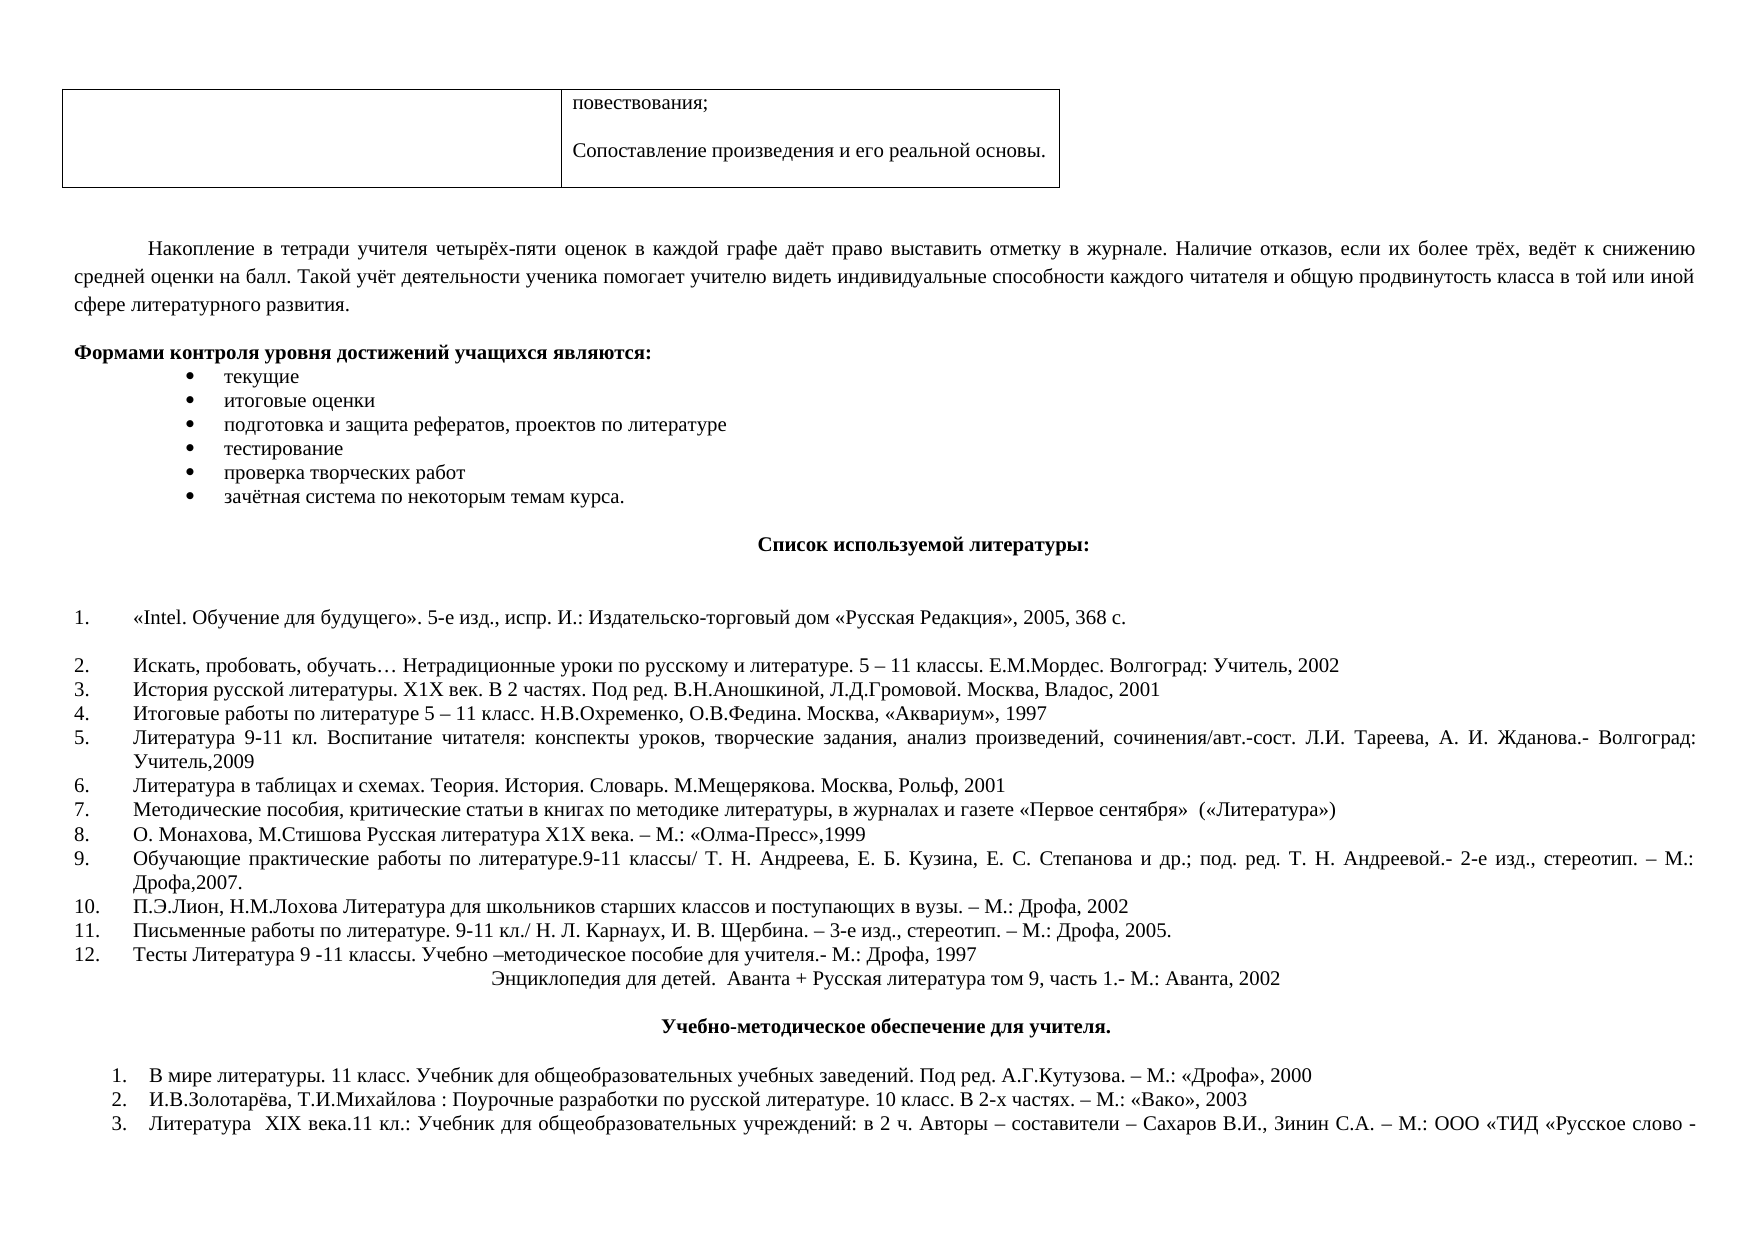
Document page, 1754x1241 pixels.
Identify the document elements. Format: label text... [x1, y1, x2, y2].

list О. Монахова, М.Стишова Русская литература Х1Х века. – М.: «Олма-Пресс»,1999 [74, 821, 1698, 846]
list П.Э.Лион, Н.М.Лохова Литература для школьников старших классов и поступающих в вузы. – М.: Дрофа, 2002 [74, 894, 1698, 918]
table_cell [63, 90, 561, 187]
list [111, 1111, 1698, 1135]
list тестирование [186, 436, 1698, 460]
list Методические пособия, критические статьи в книгах по методике литературы, в журналах и газете «Первое сентября» («Литература») [74, 797, 1698, 821]
list Литература 9-11 кл. Воспитание читателя: конспекты уроков, творческие задания, анализ произведений, сочинения/авт.-сост. Л.И. Тареева, А. И. Жданова.- Волгоград: Учитель,2009 [74, 725, 1698, 773]
list проверка творческих работ [186, 460, 1698, 484]
list И.В.Золотарёва, Т.И.Михайлова : Поурочные разработки по русской литературе. 10 класс. В 2-х частях. – М.: «Вако», 2003 [111, 1087, 1698, 1111]
text Формами контроля уровня достижений учащихся являются: [74, 340, 1698, 364]
list Письменные работы по литературе. 9-11 кл./ Н. Л. Карнаух, И. В. Щербина. – 3-е изд., стереотип. – М.: Дрофа, 2005. [74, 918, 1698, 942]
list Искать, пробовать, обучать… Нетрадиционные уроки по русскому и литературе. 5 – 11 классы. Е.М.Мордес. Волгоград: Учитель, 2002 [74, 653, 1698, 677]
list В мире литературы. 11 класс. Учебник для общеобразовательных учебных заведений. Под ред. А.Г.Кутузова. – М.: «Дрофа», 2000 [111, 1063, 1698, 1087]
list «Intel. Обучение для будущего». 5-е изд., испр. И.: Издательско-торговый дом «Русская Редакция», 2005, 368 с. [74, 604, 1698, 629]
list итоговые оценки [186, 388, 1698, 412]
list зачётная система по некоторым темам курса. [186, 484, 1698, 508]
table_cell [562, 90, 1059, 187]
list текущие [186, 364, 1698, 388]
list Тесты Литература 9 -11 классы. Учебно –методическое пособие для учителя.- М.: Дрофа, 1997 [74, 942, 1698, 966]
text Список используемой литературы: [74, 532, 1698, 556]
list подготовка и защита рефератов, проектов по литературе [186, 412, 1698, 436]
text Накопление в тетради учителя четырёх-пяти оценок в каждой графе даёт право выставить отметку в журнале. Наличие отказов, если их более трёх, ведёт к снижению средней оценки на балл. Такой учёт деятельности ученика помогает учителю видеть индивидуальные способности каждого читателя и общую продвинутость класса в той или иной сфере литературного развития. [74, 236, 1698, 316]
list Итоговые работы по литературе 5 – 11 класс. Н.В.Охременко, О.В.Федина. Москва, «Аквариум», 1997 [74, 701, 1698, 725]
text Энциклопедия для детей. Аванта + Русская литература том 9, часть 1.- М.: Аванта, 2002 [74, 966, 1698, 990]
list История русской литературы. Х1Х век. В 2 частях. Под ред. В.Н.Аношкиной, Л.Д.Громовой. Москва, Владос, 2001 [74, 677, 1698, 701]
list Литература в таблицах и схемах. Теория. История. Словарь. М.Мещерякова. Москва, Рольф, 2001 [74, 773, 1698, 797]
list Обучающие практические работы по литературе.9-11 классы/ Т. Н. Андреева, Е. Б. Кузина, Е. С. Степанова и др.; под. ред. Т. Н. Андреевой.- 2-е изд., стереотип. – М.: Дрофа,2007. [74, 846, 1698, 894]
text Учебно-методическое обеспечение для учителя. [74, 1014, 1698, 1038]
